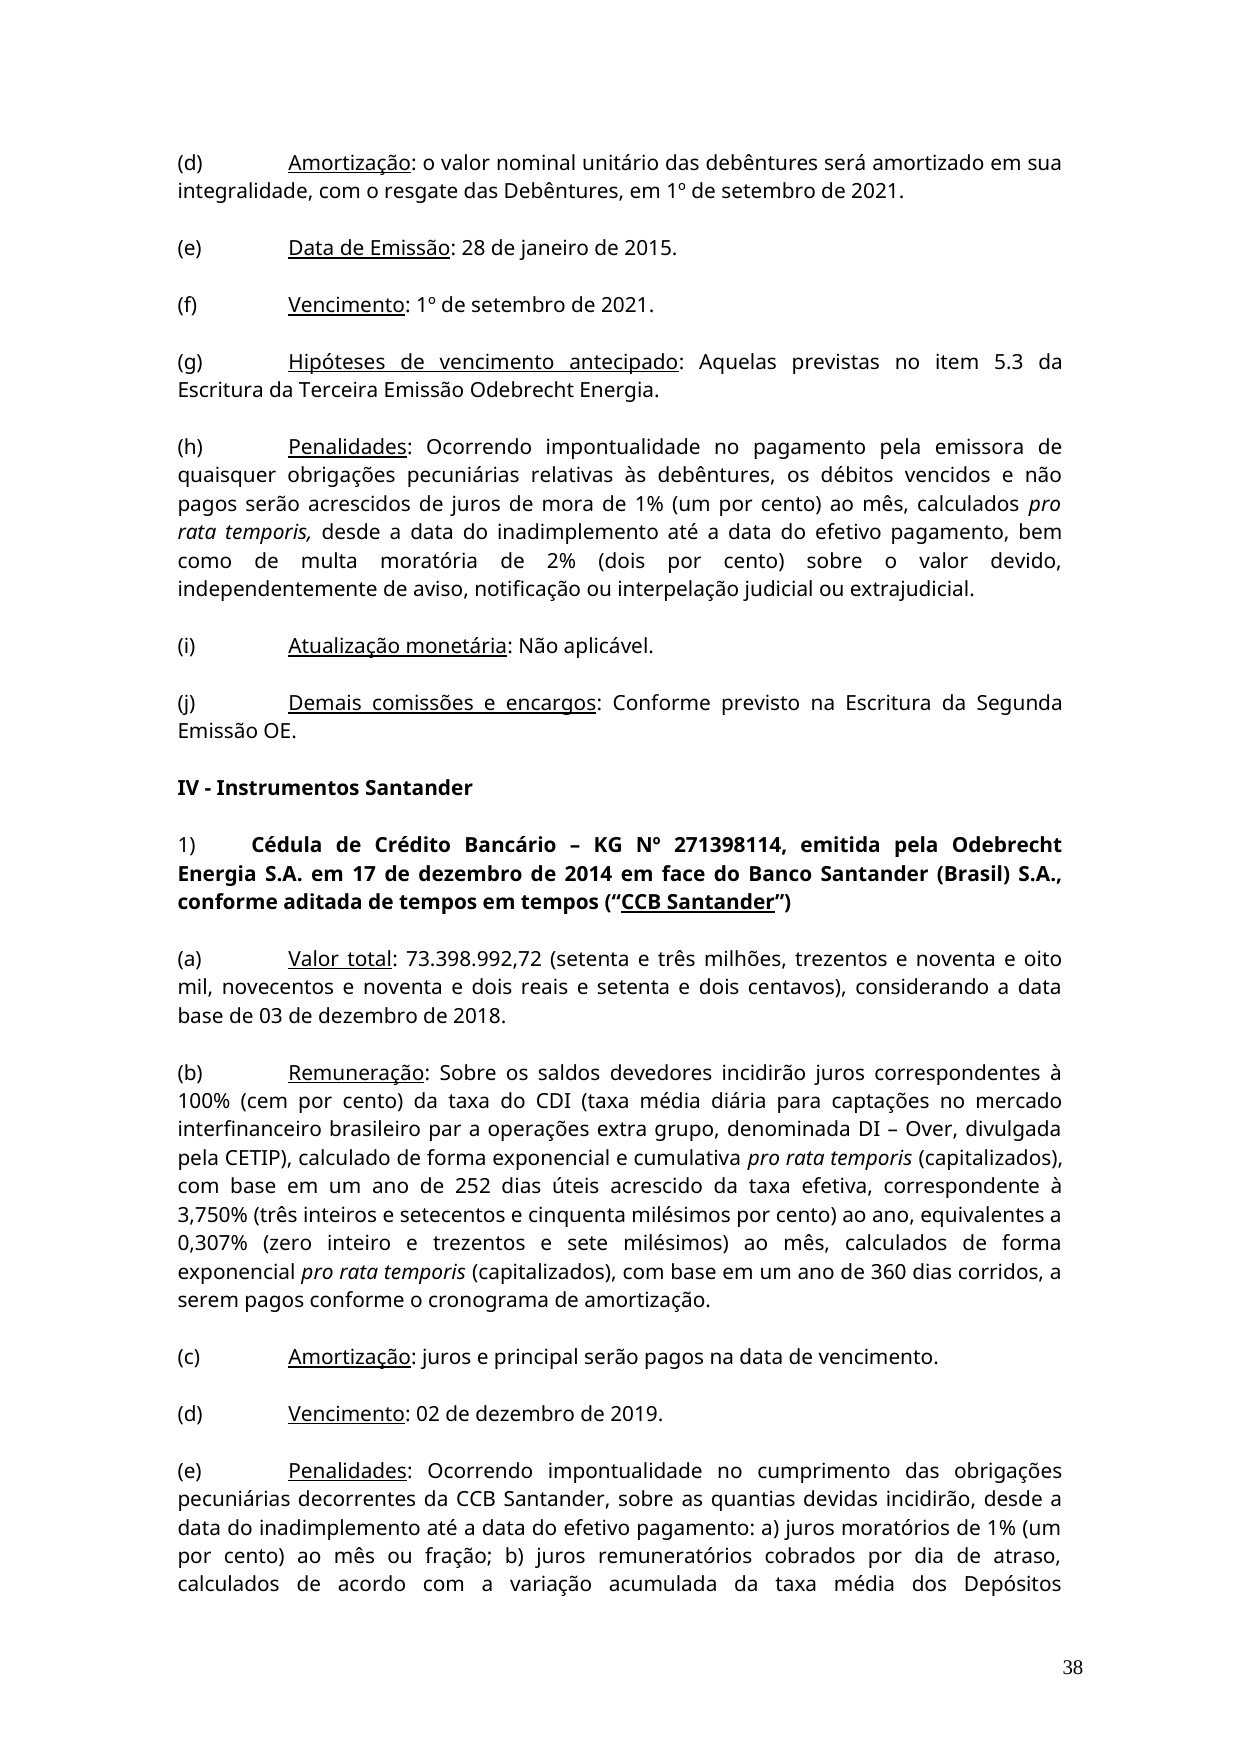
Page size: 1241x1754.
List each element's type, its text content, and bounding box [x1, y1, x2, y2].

list Amortização: juros e principal serão pagos na data de vencimento. [177, 1342, 1063, 1371]
list Cédula de Crédito Bancário – KG Nº 271398114, emitida pela Odebrecht Energia S.A. em 17 de dezembro de 2014 em face do Banco Santander (Brasil) S.A., conforme aditada de tempos em tempos (“CCB Santander”) [177, 830, 1063, 916]
list Valor total: 73.398.992,72 (setenta e três milhões, trezentos e noventa e oito mil, novecentos e noventa e dois reais e setenta e dois centavos), considerando a data base de 03 de dezembro de 2018. [177, 944, 1063, 1029]
list Hipóteses de vencimento antecipado: Aquelas previstas no item 5.3 da Escritura da Terceira Emissão Odebrecht Energia. [177, 347, 1063, 404]
text IV - Instrumentos Santander [177, 773, 1063, 802]
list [177, 1456, 1063, 1598]
list Vencimento: 02 de dezembro de 2019. [177, 1399, 1063, 1427]
list Amortização: o valor nominal unitário das debêntures será amortizado em sua integralidade, com o resgate das Debêntures, em 1º de setembro de 2021. [177, 148, 1063, 204]
list Data de Emissão: 28 de janeiro de 2015. [177, 233, 1063, 261]
list Demais comissões e encargos: Conforme previsto na Escritura da Segunda Emissão OE. [177, 688, 1063, 745]
list Penalidades: Ocorrendo impontualidade no pagamento pela emissora de quaisquer obrigações pecuniárias relativas às debêntures, os débitos vencidos e não pagos serão acrescidos de juros de mora de 1% (um por cento) ao mês, calculados pro rata temporis, desde a data do inadimplemento até a data do efetivo pagamento, bem como de multa moratória de 2% (dois por cento) sobre o valor devido, independentemente de aviso, notificação ou interpelação judicial ou extrajudicial. [177, 432, 1063, 603]
list Vencimento: 1º de setembro de 2021. [177, 290, 1063, 318]
list Remuneração: Sobre os saldos devedores incidirão juros correspondentes à 100% (cem por cento) da taxa do CDI (taxa média diária para captações no mercado interfinanceiro brasileiro par a operações extra grupo, denominada DI – Over, divulgada pela CETIP), calculado de forma exponencial e cumulativa pro rata temporis (capitalizados), com base em um ano de 252 dias úteis acrescido da taxa efetiva, correspondente à 3,750% (três inteiros e setecentos e cinquenta milésimos por cento) ao ano, equivalentes a 0,307% (zero inteiro e trezentos e sete milésimos) ao mês, calculados de forma exponencial pro rata temporis (capitalizados), com base em um ano de 360 dias corridos, a serem pagos conforme o cronograma de amortização. [177, 1058, 1063, 1314]
list Atualização monetária: Não aplicável. [177, 631, 1063, 659]
